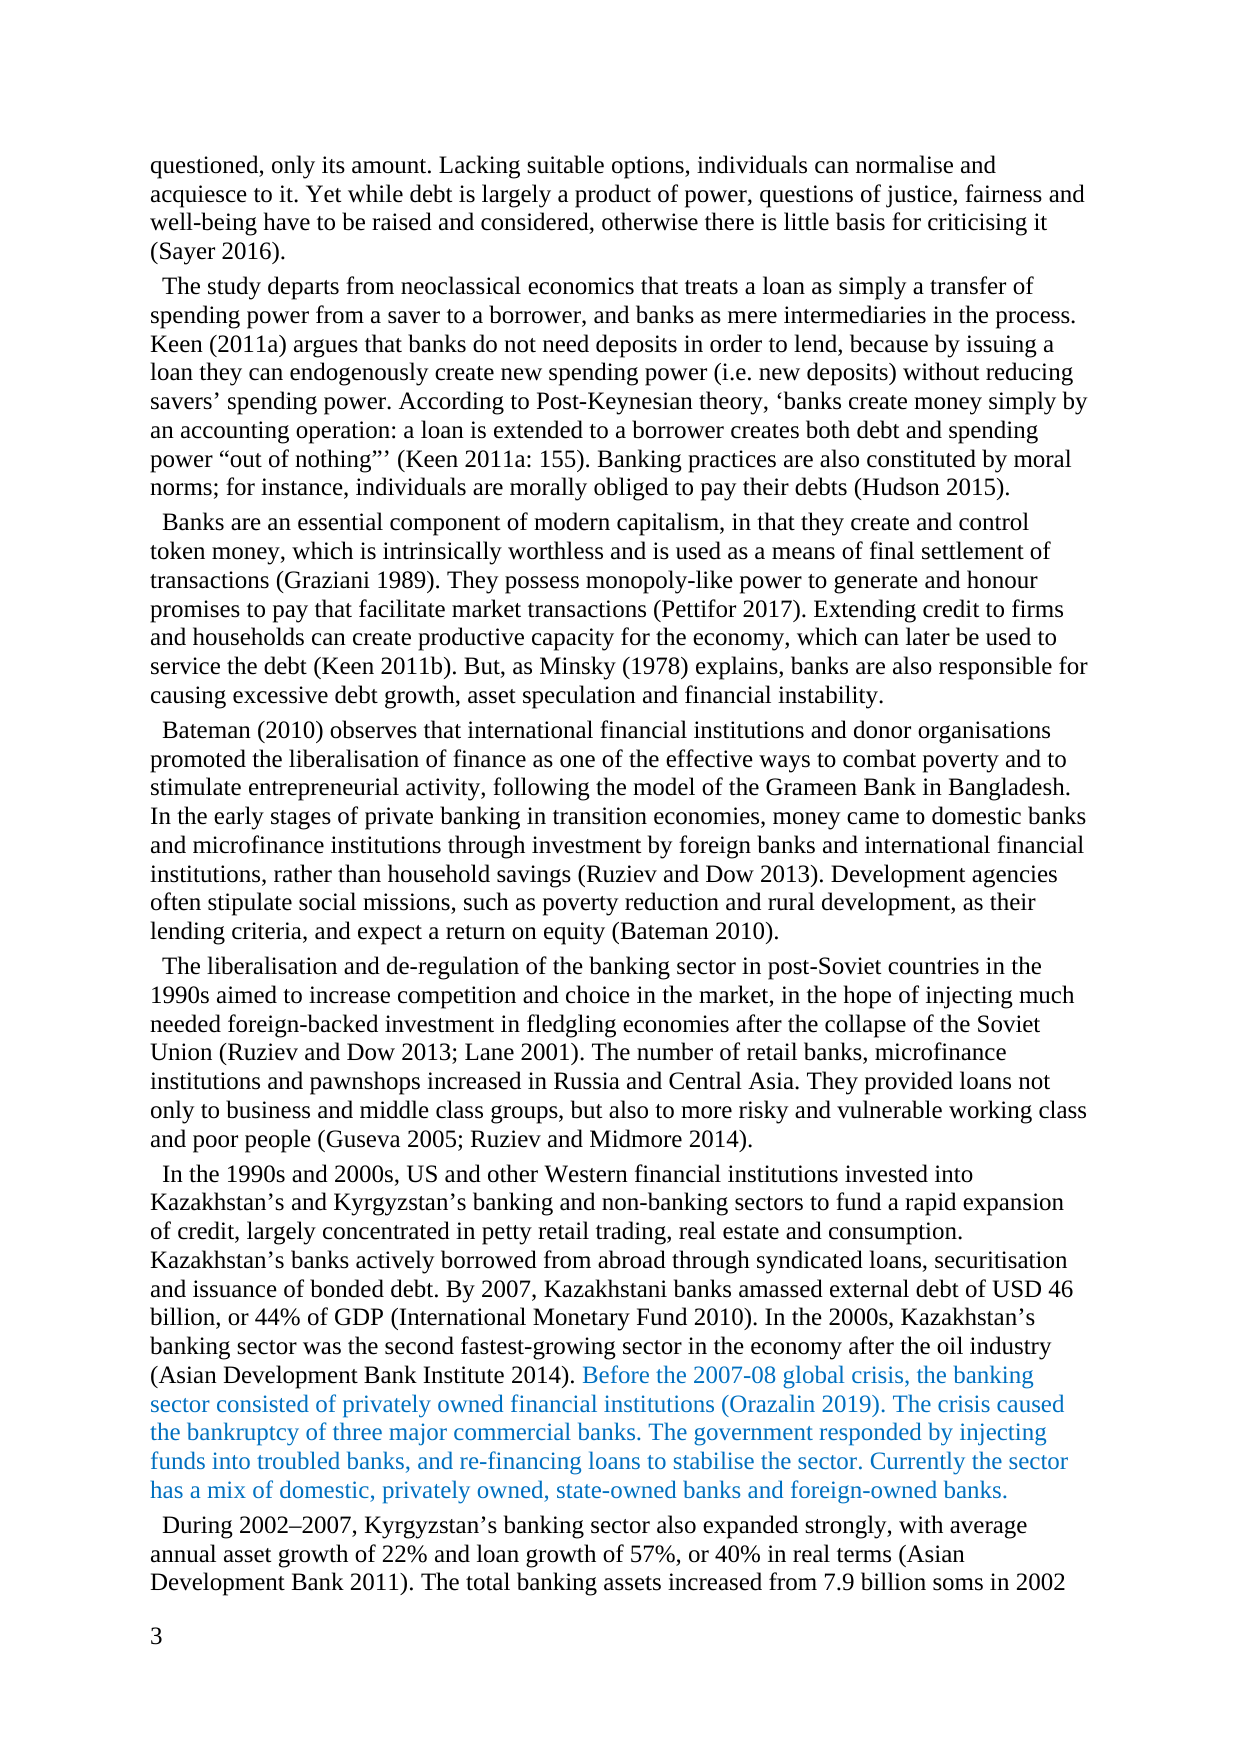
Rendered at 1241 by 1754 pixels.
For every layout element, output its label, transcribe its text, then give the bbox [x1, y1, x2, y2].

text Bateman (2010) observes that international financial institutions and donor organisations promoted the liberalisation of finance as one of the effective ways to combat poverty and to stimulate entrepreneurial activity, following the model of the Grameen Bank in Bangladesh. In the early stages of private banking in transition economies, money came to domestic banks and microfinance institutions through investment by foreign banks and international financial institutions, rather than household savings (Ruziev and Dow 2013). Development agencies often stipulate social missions, such as poverty reduction and rural development, as their lending criteria, and expect a return on equity (Bateman 2010). [150, 715, 1090, 945]
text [150, 1510, 1090, 1596]
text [150, 150, 1090, 265]
text In the 1990s and 2000s, US and other Western financial institutions invested into Kazakhstan’s and Kyrgyzstan’s banking and non-banking sectors to fund a rapid expansion of credit, largely concentrated in petty retail trading, real estate and consumption. Kazakhstan’s banks actively borrowed from abroad through syndicated loans, securitisation and issuance of bonded debt. By 2007, Kazakhstani banks amassed external debt of USD 46 billion, or 44% of GDP (International Monetary Fund 2010). In the 2000s, Kazakhstan’s banking sector was the second fastest-growing sector in the economy after the oil industry (Asian Development Bank Institute 2014). Before the 2007-08 global crisis, the banking sector consisted of privately owned financial institutions (Orazalin 2019). The crisis caused the bankruptcy of three major commercial banks. The government responded by injecting funds into troubled banks, and re-financing loans to stabilise the sector. Currently the sector has a mix of domestic, privately owned, state-owned banks and foreign-owned banks. [150, 1159, 1090, 1504]
text Banks are an essential component of modern capitalism, in that they create and control token money, which is intrinsically worthless and is used as a means of final settlement of transactions (Graziani 1989). They possess monopoly-like power to generate and honour promises to pay that facilitate market transactions (Pettifor 2017). Extending credit to firms and households can create productive capacity for the economy, which can later be used to service the debt (Keen 2011b). But, as Minsky (1978) explains, banks are also responsible for causing excessive debt growth, asset speculation and financial instability. [150, 507, 1090, 709]
text The study departs from neoclassical economics that treats a loan as simply a transfer of spending power from a saver to a borrower, and banks as mere intermediaries in the process. Keen (2011a) argues that banks do not need deposits in order to lend, because by issuing a loan they can endogenously create new spending power (i.e. new deposits) without reducing savers’ spending power. According to Post-Keynesian theory, ‘banks create money simply by an accounting operation: a loan is extended to a borrower creates both debt and spending power “out of nothing”’ (Keen 2011a: 155). Banking practices are also constituted by moral norms; for instance, individuals are morally obliged to pay their debts (Hudson 2015). [150, 271, 1090, 501]
text The liberalisation and de-regulation of the banking sector in post-Soviet countries in the 1990s aimed to increase competition and choice in the market, in the hope of injecting much needed foreign-backed investment in fledgling economies after the collapse of the Soviet Union (Ruziev and Dow 2013; Lane 2001). The number of retail banks, microfinance institutions and pawnshops increased in Russia and Central Asia. They provided loans not only to business and middle class groups, but also to more risky and vulnerable working class and poor people (Guseva 2005; Ruziev and Midmore 2014). [150, 951, 1090, 1152]
